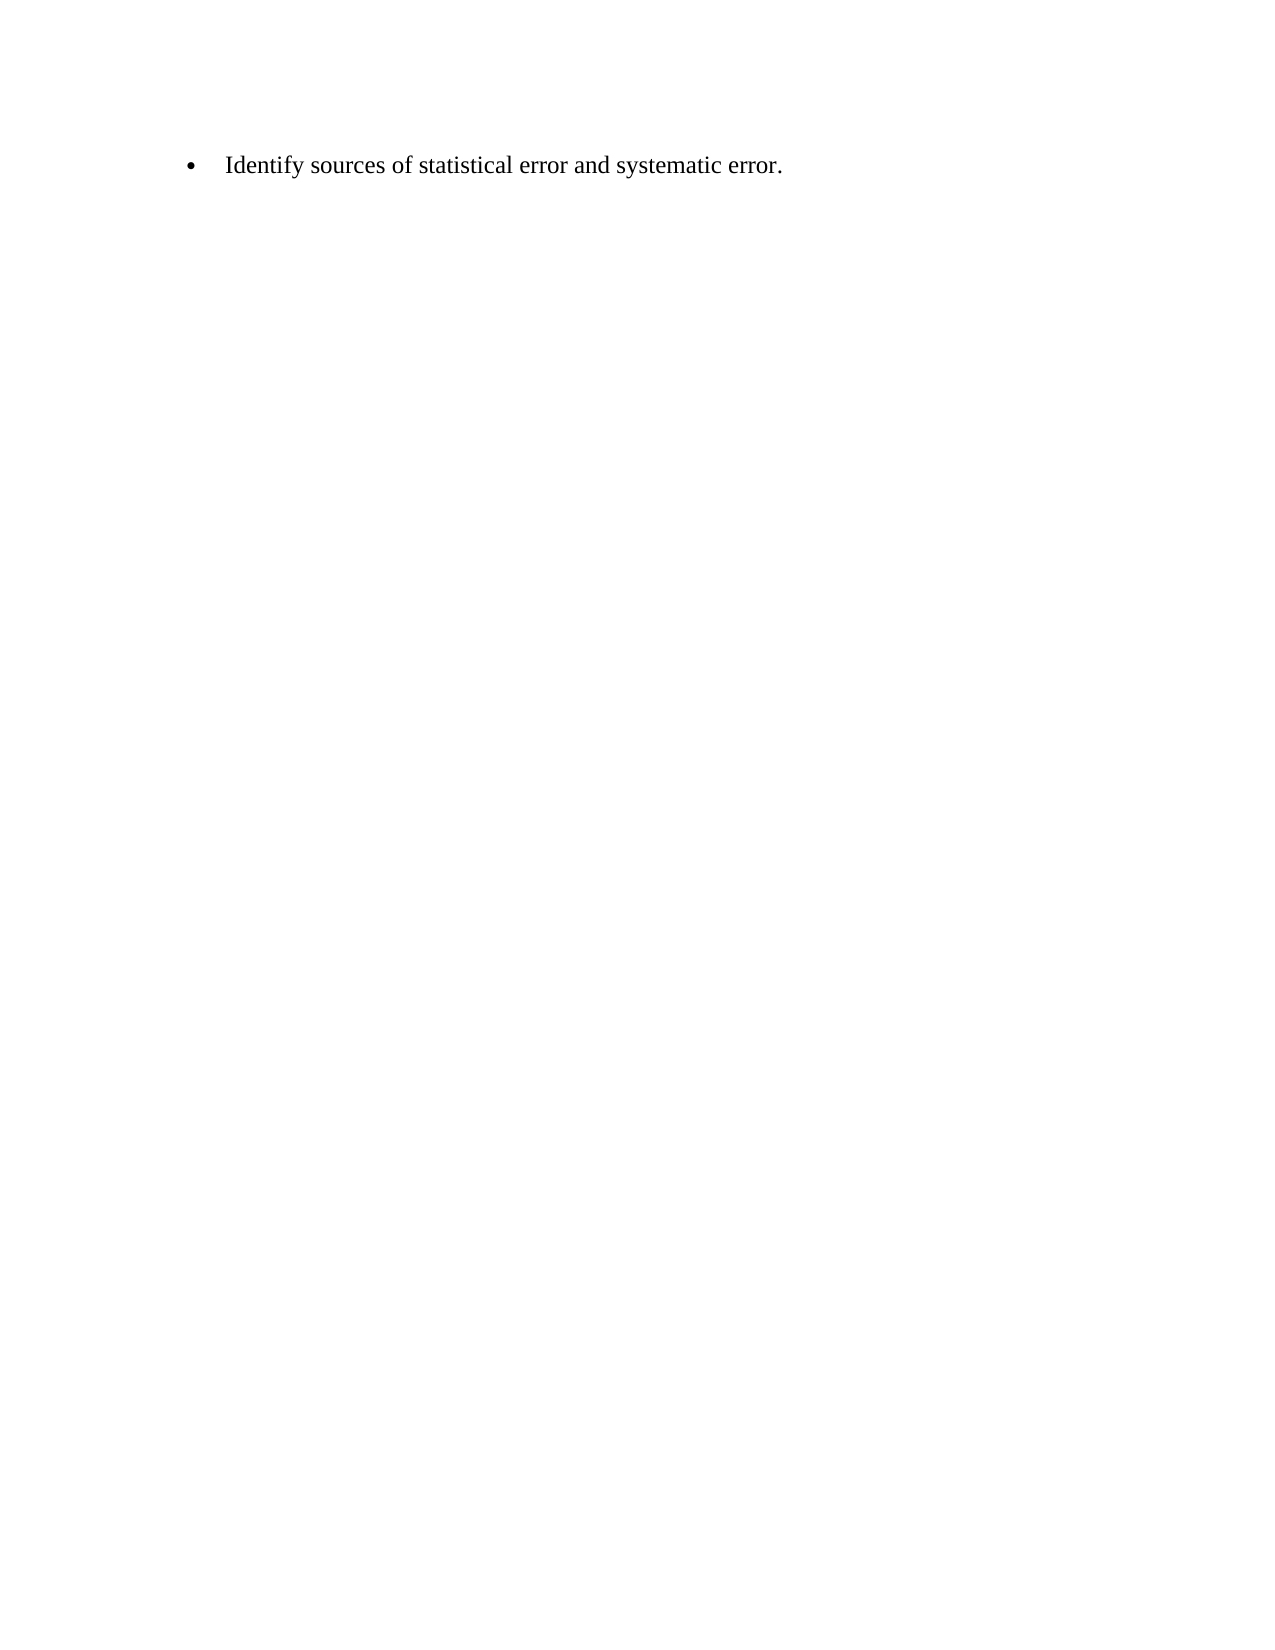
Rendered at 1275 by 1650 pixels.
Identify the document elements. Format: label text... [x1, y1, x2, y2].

list Identify sources of statistical error and systematic error. [187, 150, 1125, 179]
